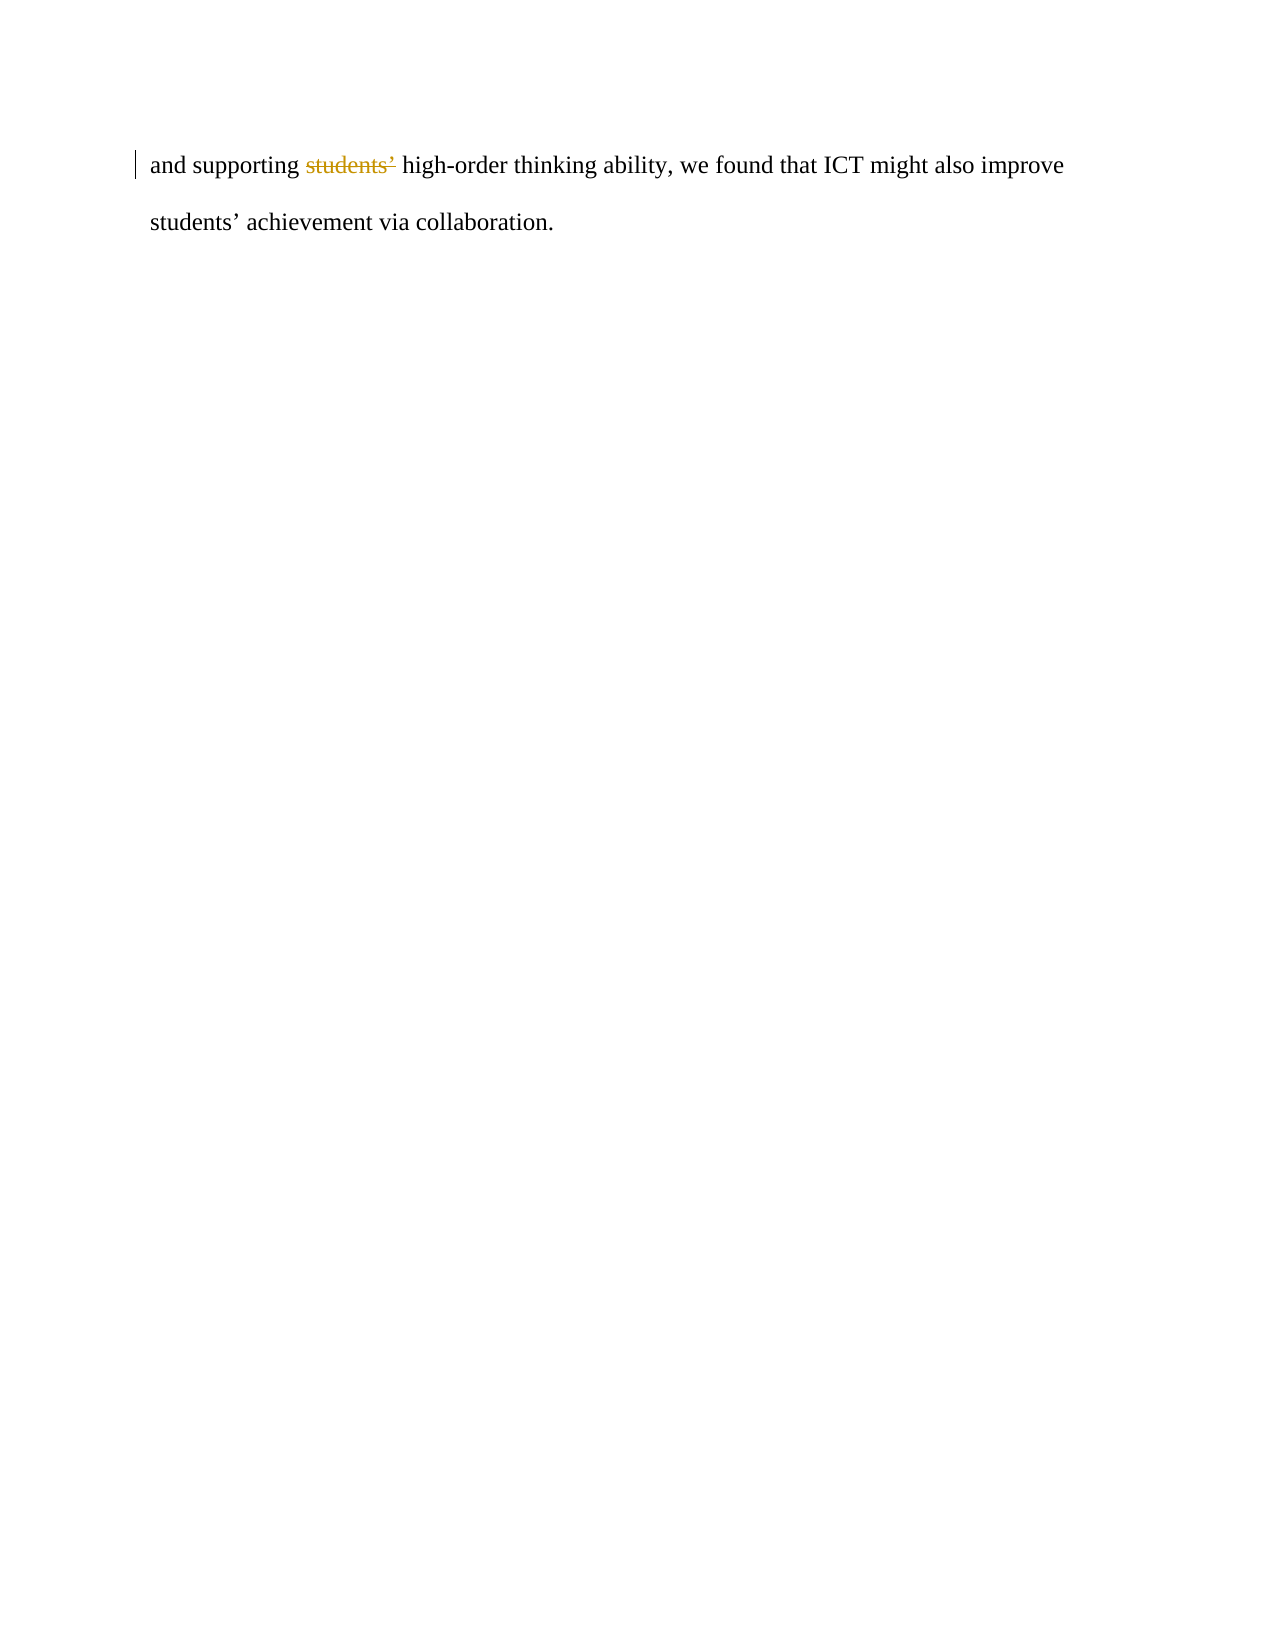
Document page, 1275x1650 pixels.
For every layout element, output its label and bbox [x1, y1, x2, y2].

text [150, 150, 1125, 236]
